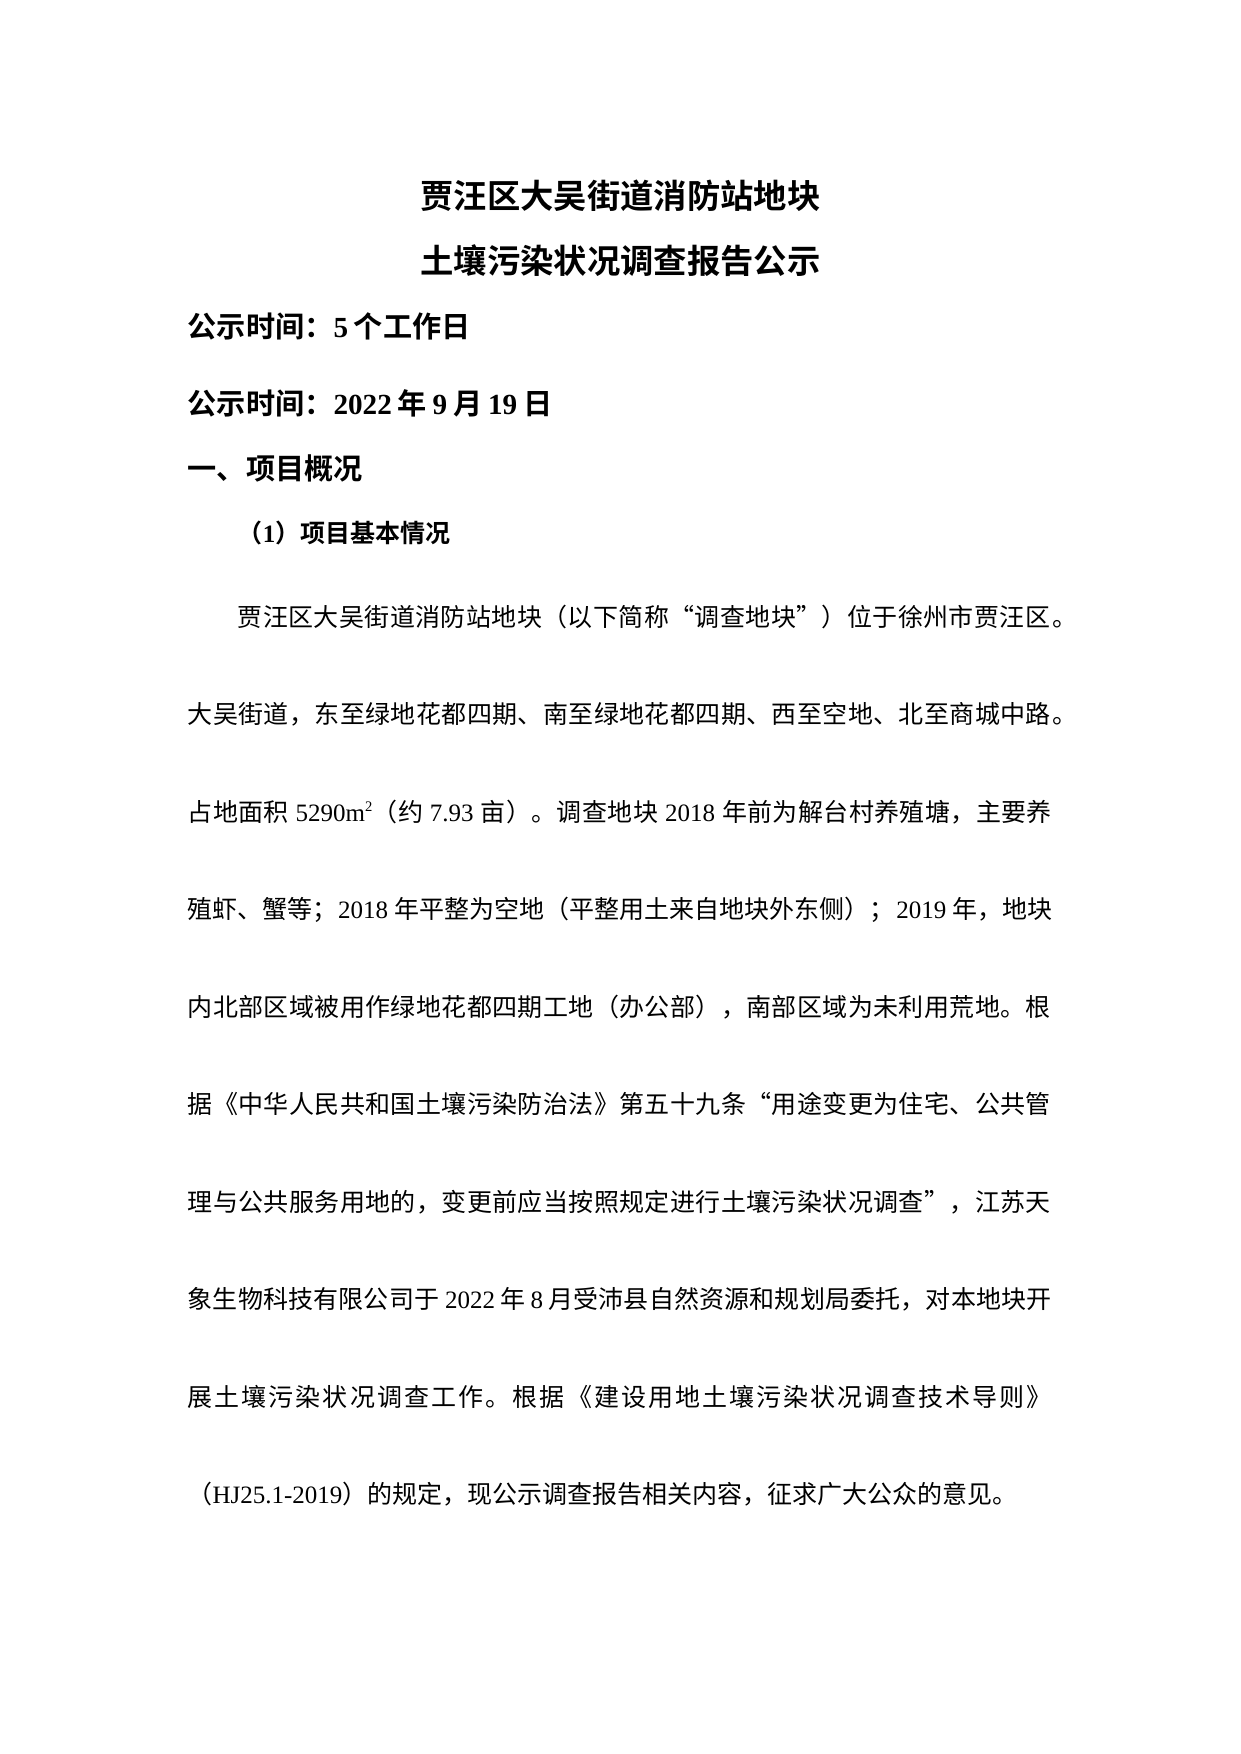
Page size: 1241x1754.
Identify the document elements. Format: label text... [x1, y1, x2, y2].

text 一、项目概况 [187, 434, 1053, 499]
text 贾汪区大吴街道消防站地块（以下简称“调查地块”）位于徐州市贾汪区。大吴街道，东至绿地花都四期、南至绿地花都四期、西至空地、北至商城中路。占地面积 5290m2（约 7.93 亩）。调查地块 2018 年前为解台村养殖塘，主要养殖虾、蟹等；2018 年平整为空地（平整用土来自地块外东侧）；2019 年，地块内北部区域被用作绿地花都四期工地（办公部），南部区域为未利用荒地。根据《中华人民共和国土壤污染防治法》第五十九条“用途变更为住宅、公共管理与公共服务用地的，变更前应当按照规定进行土壤污染状况调查”，江苏天象生物科技有限公司于2022年8月受沛县自然资源和规划局委托，对本地块开展土壤污染状况调查工作。根据《建设用地土壤污染状况调查技术导则》（HJ25.1-2019）的规定，现公示调查报告相关内容，征求广大公众的意见。 [187, 583, 1053, 1525]
text 公示时间：5个工作日 [187, 292, 1053, 357]
text （1）项目基本情况 [187, 499, 1053, 564]
list 贾汪区大吴街道消防站地块 [187, 162, 1053, 227]
text 公示时间：2022年9月19日 [187, 369, 1053, 434]
list 土壤污染状况调查报告公示 [187, 227, 1053, 292]
